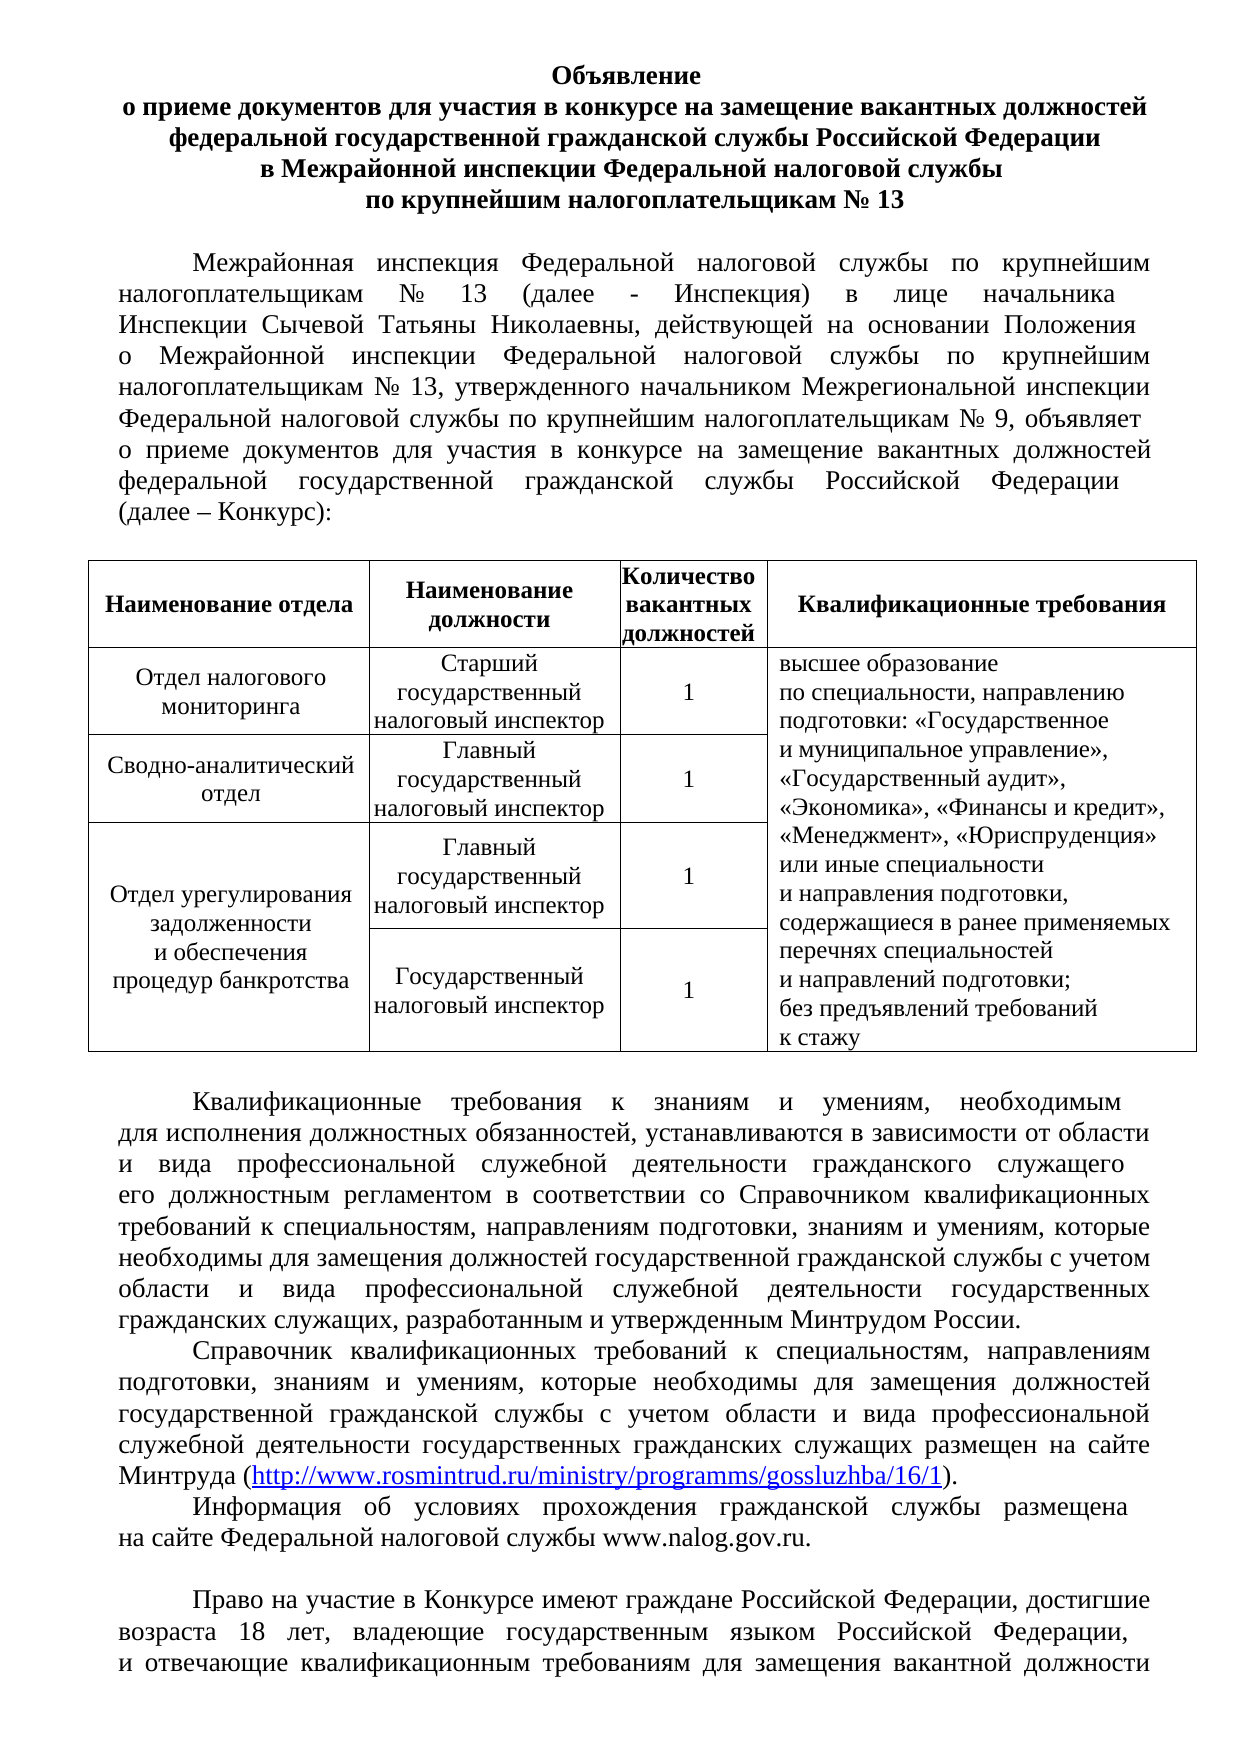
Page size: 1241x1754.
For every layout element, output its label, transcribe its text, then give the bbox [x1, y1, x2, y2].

table_cell Главный государственный налоговый инспектор [370, 823, 620, 928]
table_cell Сводно-аналитический отдел [89, 735, 369, 822]
table_cell Отдел налогового мониторинга [89, 648, 369, 734]
table_cell Отдел урегулирования задолженности и обеспечения процедур банкротства [89, 823, 369, 1051]
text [118, 1583, 1152, 1677]
table_cell 1 [621, 648, 767, 734]
text о приеме документов для участия в конкурсе на замещение вакантных должностей федеральной государственной гражданской службы Российской Федерации [118, 90, 1152, 152]
table_header Количество вакантных должностей [621, 561, 767, 647]
table_header Квалификационные требования [768, 561, 1196, 647]
text Справочник квалификационных требований к специальностям, направлениям подготовки, знаниям и умениям, которые необходимы для замещения должностей государственной гражданской службы с учетом области и вида профессиональной служебной деятельности государственных гражданских служащих размещен на сайте Минтруда (http://www.rosmintrud.ru/ministry/programms/gossluzhba/16/1). [118, 1334, 1152, 1490]
text Квалификационные требования к знаниям и умениям, необходимым для исполнения должностных обязанностей, устанавливаются в зависимости от области и вида профессиональной служебной деятельности гражданского служащего его должностным регламентом в соответствии со Справочником квалификационных требований к специальностям, направлениям подготовки, знаниям и умениям, которые необходимы для замещения должностей государственной гражданской службы с учетом области и вида профессиональной служебной деятельности государственных гражданских служащих, разработанным и утвержденным Минтрудом России. [118, 1085, 1152, 1334]
text Объявление [44, 59, 1152, 90]
table_cell высшее образование по специальности, направлению подготовки: «Государственное и муниципальное управление», «Государственный аудит», «Экономика», «Финансы и кредит», «Менеджмент», «Юриспруденция» или иные специальности и направления подготовки, содержащиеся в ранее применяемых перечнях специальностей и направлений подготовки; без предъявлений требований к стажу [768, 648, 1196, 1051]
table_cell 1 [621, 735, 767, 822]
text в Межрайонной инспекции Федеральной налоговой службы по крупнейшим налогоплательщикам № 13 [118, 152, 1152, 215]
table_cell Старший государственный налоговый инспектор [370, 648, 620, 734]
table_cell 1 [621, 929, 767, 1051]
table_header Наименование должности [370, 561, 620, 647]
text Межрайонная инспекция Федеральной налоговой службы по крупнейшим налогоплательщикам № 13 (далее - Инспекция) в лице начальника Инспекции Сычевой Татьяны Николаевны, действующей на основании Положения о Межрайонной инспекции Федеральной налоговой службы по крупнейшим налогоплательщикам № 13, утвержденного начальником Межрегиональной инспекции Федеральной налоговой службы по крупнейшим налогоплательщикам № 9, объявляет о приеме документов для участия в конкурсе на замещение вакантных должностей федеральной государственной гражданской службы Российской Федерации (далее – Конкурс): [118, 246, 1152, 526]
table_cell 1 [621, 823, 767, 928]
text Информация об условиях прохождения гражданской службы размещена на сайте Федеральной налоговой службы www.nalog.gov.ru. [118, 1490, 1152, 1552]
table_cell Государственный налоговый инспектор [370, 929, 620, 1051]
table_cell Главный государственный налоговый инспектор [370, 735, 620, 822]
table_header Наименование отдела [89, 561, 369, 647]
